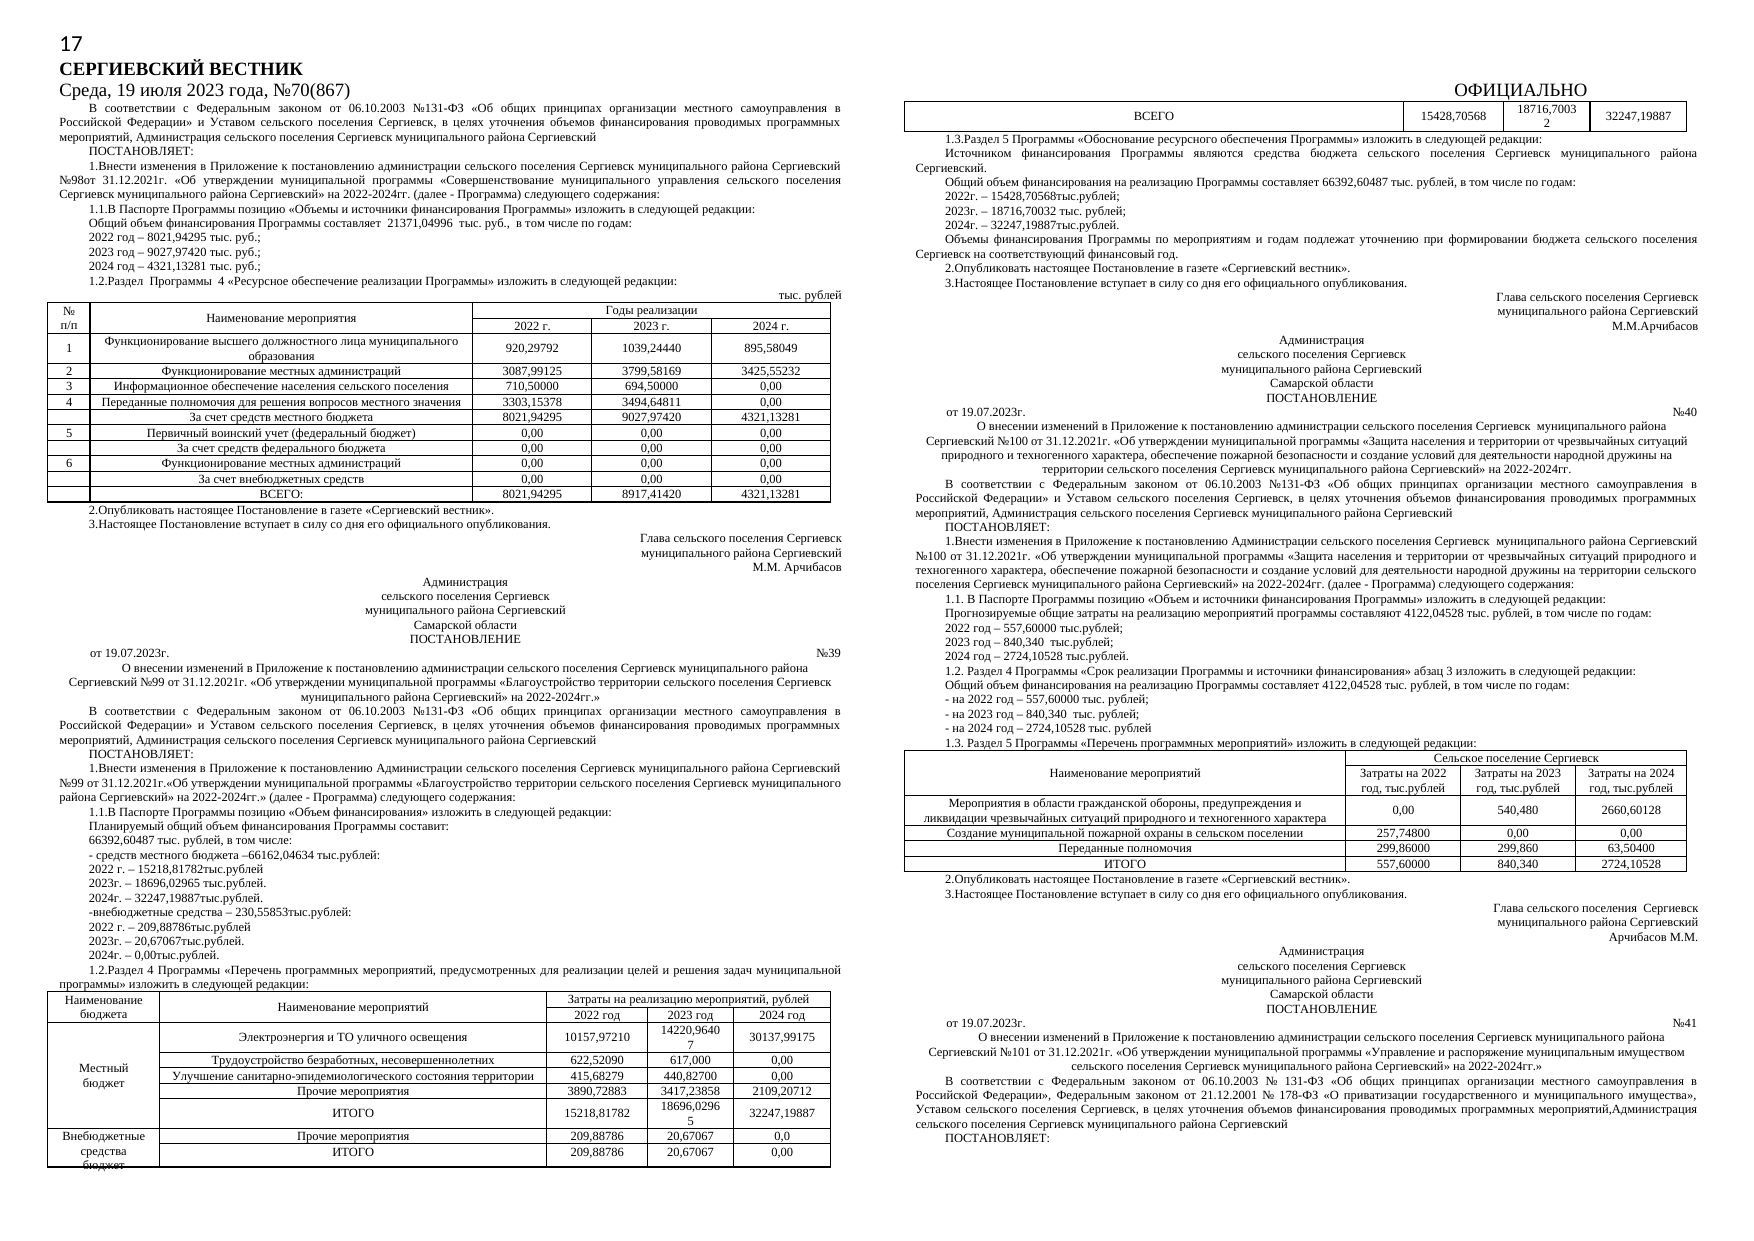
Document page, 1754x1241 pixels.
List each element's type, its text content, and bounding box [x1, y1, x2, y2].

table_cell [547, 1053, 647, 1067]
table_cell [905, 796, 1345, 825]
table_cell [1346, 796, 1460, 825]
text 1.2.Раздел 4 Программы «Перечень программных мероприятий, предусмотренных для реализации целей и решения задач муниципальной программы» изложить в следующей редакции: [59, 962, 842, 991]
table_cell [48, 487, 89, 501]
text Источником финансирования Программы являются средства бюджета сельского поселения Сергиевск муниципального района Сергиевский. [915, 146, 1698, 175]
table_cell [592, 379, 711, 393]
text сельского поселения Сергиевск [915, 347, 1698, 362]
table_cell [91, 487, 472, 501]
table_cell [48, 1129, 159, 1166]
text М.М. Арчибасов [59, 560, 842, 574]
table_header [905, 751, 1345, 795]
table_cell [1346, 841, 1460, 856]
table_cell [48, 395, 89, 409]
text 2022 год – 557,60000 тыс.рублей; [915, 620, 1698, 635]
text Арчибасов М.М. [915, 929, 1698, 944]
text 1.2.Раздел Программы 4 «Ресурсное обеспечение реализации Программы» изложить в следующей редакции: [59, 273, 842, 288]
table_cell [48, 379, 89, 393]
text 1.1. В Паспорте Программы позицию «Объем и источники финансирования Программы» изложить в следующей редакции: [915, 592, 1698, 606]
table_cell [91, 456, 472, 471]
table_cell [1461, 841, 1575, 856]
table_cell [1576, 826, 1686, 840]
text Общий объем финансирования на реализацию Программы составляет 4122,04528 тыс. рублей, в том числе по годам: [915, 678, 1698, 692]
text Администрация [59, 574, 842, 589]
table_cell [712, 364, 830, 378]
text Общий объем финансирования на реализацию Программы составляет 66392,60487 тыс. рублей, в том числе по годам: [915, 175, 1698, 189]
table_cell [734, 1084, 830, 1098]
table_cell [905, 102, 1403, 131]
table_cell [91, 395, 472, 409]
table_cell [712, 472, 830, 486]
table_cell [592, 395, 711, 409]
text тыс. рублей [59, 288, 842, 302]
text - на 2024 год – 2724,10528 тыс. рублей [915, 721, 1698, 735]
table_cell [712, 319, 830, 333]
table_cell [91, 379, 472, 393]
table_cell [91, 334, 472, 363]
text 1.3.Раздел 5 Программы «Обоснование ресурсного обеспечения Программы» изложить в следующей редакции: [915, 132, 1698, 146]
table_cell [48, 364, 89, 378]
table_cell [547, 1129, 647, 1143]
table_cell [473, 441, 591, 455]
text 1.1.В Паспорте Программы позицию «Объемы и источники финансирования Программы» изложить в следующей редакции: [59, 201, 842, 216]
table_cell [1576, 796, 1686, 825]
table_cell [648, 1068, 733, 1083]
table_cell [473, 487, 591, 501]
text муниципального района Сергиевский [915, 973, 1698, 987]
text Объемы финансирования Программы по мероприятиям и годам подлежат уточнению при формировании бюджета сельского поселения Сергиевск на соответствующий финансовый год. [915, 232, 1698, 261]
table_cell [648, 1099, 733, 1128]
text В соответствии с Федеральным законом от 06.10.2003 №131-ФЗ «Об общих принципах организации местного самоуправления в Российской Федерации» и Уставом сельского поселения Сергиевск, в целях уточнения объемов финансирования проводимых программных мероприятий, Администрация сельского поселения Сергиевск муниципального района Сергиевский [59, 101, 842, 144]
text Глава сельского поселения Сергиевск [59, 531, 842, 546]
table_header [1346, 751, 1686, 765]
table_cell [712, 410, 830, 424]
text 1.Внести изменения в Приложение к постановлению администрации сельского поселения Сергиевск муниципального района Сергиевский №98от 31.12.2021г. «Об утверждении муниципальной программы «Совершенствование муниципального управления сельского поселения Сергиевск муниципального района Сергиевский» на 2022-2024гг. (далее - Программа) следующего содержания: [59, 158, 842, 201]
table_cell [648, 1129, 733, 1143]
text муниципального района Сергиевский [915, 362, 1698, 376]
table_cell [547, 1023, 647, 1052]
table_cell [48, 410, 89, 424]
text 66392,60487 тыс. рублей, в том числе: [59, 833, 842, 847]
text - средств местного бюджета –66162,04634 тыс.рублей: [59, 847, 842, 862]
text ПОСТАНОВЛЯЕТ: [915, 520, 1698, 534]
text 3.Настоящее Постановление вступает в силу со дня его официального опубликования. [915, 275, 1698, 290]
text сельского поселения Сергиевск [915, 958, 1698, 973]
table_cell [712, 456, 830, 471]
text 2022 г. – 209,88786тыс.рублей [59, 919, 842, 934]
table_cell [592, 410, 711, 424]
text 3.Настоящее Постановление вступает в силу со дня его официального опубликования. [915, 886, 1698, 901]
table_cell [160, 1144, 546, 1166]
text сельского поселения Сергиевск [59, 589, 842, 603]
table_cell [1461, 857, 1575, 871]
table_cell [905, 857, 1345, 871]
text ПОСТАНОВЛЕНИЕ [59, 632, 842, 646]
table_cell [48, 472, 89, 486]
text Глава сельского поселения Сергиевск [915, 290, 1698, 304]
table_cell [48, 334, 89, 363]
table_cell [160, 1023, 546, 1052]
text ПОСТАНОВЛЯЕТ: [59, 747, 842, 761]
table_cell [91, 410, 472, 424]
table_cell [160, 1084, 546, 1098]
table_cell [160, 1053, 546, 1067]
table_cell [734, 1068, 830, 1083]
text ПОСТАНОВЛЕНИЕ [915, 390, 1698, 405]
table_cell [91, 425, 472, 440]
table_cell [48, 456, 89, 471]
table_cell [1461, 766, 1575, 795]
text Планируемый общий объем финансирования Программы составит: [59, 819, 842, 833]
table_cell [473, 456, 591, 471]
text Глава сельского поселения Сергиевск [915, 901, 1698, 915]
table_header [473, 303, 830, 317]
text Самарской области [915, 376, 1698, 390]
text 2.Опубликовать настоящее Постановление в газете «Сергиевский вестник». [59, 502, 842, 517]
text Самарской области [59, 617, 842, 632]
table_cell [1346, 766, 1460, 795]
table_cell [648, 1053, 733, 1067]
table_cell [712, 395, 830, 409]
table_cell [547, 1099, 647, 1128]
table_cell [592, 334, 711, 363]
text 1.1.В Паспорте Программы позицию «Объем финансирования» изложить в следующей редакции: [59, 804, 842, 819]
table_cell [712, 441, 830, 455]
text ПОСТАНОВЛЯЕТ: [915, 1131, 1698, 1145]
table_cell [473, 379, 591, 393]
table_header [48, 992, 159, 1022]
text В соответствии с Федеральным законом от 06.10.2003 № 131-ФЗ «Об общих принципах организации местного самоуправления в Российской Федерации», Федеральным законом от 21.12.2001 № 178-ФЗ «О приватизации государственного и муниципального имущества», Уставом сельского поселения Сергиевск, в целях уточнения объемов финансирования проводимых программных мероприятий,Администрация сельского поселения Сергиевск муниципального района Сергиевский [915, 1073, 1698, 1131]
text 1.Внести изменения в Приложение к постановлению Администрации сельского поселения Сергиевск муниципального района Сергиевский №99 от 31.12.2021г.«Об утверждении муниципальной программы «Благоустройство территории сельского поселения Сергиевск муниципального района Сергиевский» на 2022-2024гг.» (далее - Программа) следующего содержания: [59, 761, 842, 804]
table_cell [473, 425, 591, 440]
text ПОСТАНОВЛЕНИЕ [915, 1001, 1698, 1016]
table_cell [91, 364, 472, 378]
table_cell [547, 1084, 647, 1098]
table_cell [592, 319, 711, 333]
text 2024г. – 0,00тыс.рублей. [59, 948, 842, 962]
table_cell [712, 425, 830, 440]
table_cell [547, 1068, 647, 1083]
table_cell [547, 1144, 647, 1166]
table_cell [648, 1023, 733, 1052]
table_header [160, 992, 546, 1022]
text - на 2022 год – 557,60000 тыс. рублей; [915, 692, 1698, 707]
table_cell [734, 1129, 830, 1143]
text ПОСТАНОВЛЯЕТ: [59, 144, 842, 158]
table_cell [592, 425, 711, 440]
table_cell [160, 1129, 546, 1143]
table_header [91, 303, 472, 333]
text муниципального района Сергиевский [915, 304, 1698, 318]
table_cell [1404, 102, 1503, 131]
text 2.Опубликовать настоящее Постановление в газете «Сергиевский вестник». [915, 872, 1698, 886]
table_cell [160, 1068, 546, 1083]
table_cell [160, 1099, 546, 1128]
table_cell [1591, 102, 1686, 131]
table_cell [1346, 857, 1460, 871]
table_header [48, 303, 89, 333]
text -внебюджетные средства – 230,55853тыс.рублей: [59, 905, 842, 919]
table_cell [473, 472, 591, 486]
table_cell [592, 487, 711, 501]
text В соответствии с Федеральным законом от 06.10.2003 №131-ФЗ «Об общих принципах организации местного самоуправления в Российской Федерации» и Уставом сельского поселения Сергиевск, в целях уточнения объемов финансирования проводимых программных мероприятий, Администрация сельского поселения Сергиевск муниципального района Сергиевский [59, 704, 842, 747]
text от 19.07.2023г. №41 [915, 1016, 1698, 1030]
text О внесении изменений в Приложение к постановлению администрации сельского поселения Сергиевск муниципального района Сергиевский №101 от 31.12.2021г. «Об утверждении муниципальной программы «Управление и распоряжение муниципальным имуществом сельского поселения Сергиевск муниципального района Сергиевский» на 2022-2024гг.» [915, 1030, 1698, 1073]
text 1.3. Раздел 5 Программы «Перечень программных мероприятий» изложить в следующей редакции: [915, 735, 1698, 750]
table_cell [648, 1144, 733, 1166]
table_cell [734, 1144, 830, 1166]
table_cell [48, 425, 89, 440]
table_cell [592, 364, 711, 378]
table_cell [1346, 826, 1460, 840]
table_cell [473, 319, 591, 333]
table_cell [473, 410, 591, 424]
text 2023г. – 20,67067тыс.рублей. [59, 934, 842, 948]
text 2022г. – 15428,70568тыс.рублей; [915, 189, 1698, 203]
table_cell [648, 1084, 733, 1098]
text В соответствии с Федеральным законом от 06.10.2003 №131-ФЗ «Об общих принципах организации местного самоуправления в Российской Федерации» и Уставом сельского поселения Сергиевск, в целях уточнения объемов финансирования проводимых программных мероприятий, Администрация сельского поселения Сергиевск муниципального района Сергиевский [915, 477, 1698, 520]
text 1.Внести изменения в Приложение к постановлению Администрации сельского поселения Сергиевск муниципального района Сергиевский №100 от 31.12.2021г. «Об утверждении муниципальной программы «Защита населения и территории от чрезвычайных ситуаций природного и техногенного характера, обеспечение пожарной безопасности и создание условий для деятельности народной дружины на территории сельского поселения Сергиевск муниципального района Сергиевский» на 2022-2024гг. (далее - Программа) следующего содержания: [915, 534, 1698, 592]
text от 19.07.2023г. №40 [915, 405, 1698, 419]
text 2022 год – 8021,94295 тыс. руб.; [59, 230, 842, 244]
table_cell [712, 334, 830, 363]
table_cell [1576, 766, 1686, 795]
text муниципального района Сергиевский [59, 546, 842, 560]
text Самарской области [915, 987, 1698, 1001]
text Общий объем финансирования Программы составляет 21371,04996 тыс. руб., в том числе по годам: [59, 216, 842, 230]
text Администрация [915, 944, 1698, 958]
text муниципального района Сергиевский [59, 603, 842, 617]
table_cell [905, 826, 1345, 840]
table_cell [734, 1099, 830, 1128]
text 2023г. – 18696,02965 тыс.рублей. [59, 876, 842, 891]
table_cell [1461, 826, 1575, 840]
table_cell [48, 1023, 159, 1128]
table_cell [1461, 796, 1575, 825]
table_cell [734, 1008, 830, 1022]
text О внесении изменений в Приложение к постановлению администрации сельского поселения Сергиевск муниципального района Сергиевский №100 от 31.12.2021г. «Об утверждении муниципальной программы «Защита населения и территории от чрезвычайных ситуаций природного и техногенного характера, обеспечение пожарной безопасности и создание условий для деятельности народной дружины на территории сельского поселения Сергиевск муниципального района Сергиевский» на 2022-2024гг. [915, 419, 1698, 477]
text муниципального района Сергиевский [915, 915, 1698, 929]
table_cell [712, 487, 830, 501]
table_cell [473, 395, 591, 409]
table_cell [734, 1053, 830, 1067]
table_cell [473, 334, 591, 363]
text 2022 г. – 15218,81782тыс.рублей [59, 862, 842, 876]
text 1.2. Раздел 4 Программы «Срок реализации Программы и источники финансирования» абзац 3 изложить в следующей редакции: [915, 663, 1698, 678]
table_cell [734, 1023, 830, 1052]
text Прогнозируемые общие затраты на реализацию мероприятий программы составляют 4122,04528 тыс. рублей, в том числе по годам: [915, 606, 1698, 620]
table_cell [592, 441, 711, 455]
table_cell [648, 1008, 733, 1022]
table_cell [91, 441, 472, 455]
text 2024г. – 32247,19887тыс.рублей. [915, 218, 1698, 232]
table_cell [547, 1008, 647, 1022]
text М.М.Арчибасов [915, 318, 1698, 333]
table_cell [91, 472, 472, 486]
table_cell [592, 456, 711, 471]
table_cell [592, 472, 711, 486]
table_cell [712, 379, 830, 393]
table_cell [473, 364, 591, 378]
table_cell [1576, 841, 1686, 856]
text от 19.07.2023г. №39 [59, 646, 842, 661]
text О внесении изменений в Приложение к постановлению администрации сельского поселения Сергиевск муниципального района Сергиевский №99 от 31.12.2021г. «Об утверждении муниципальной программы «Благоустройство территории сельского поселения Сергиевск муниципального района Сергиевский» на 2022-2024гг.» [59, 661, 842, 704]
text 2024 год – 4321,13281 тыс. руб.; [59, 259, 842, 273]
text 3.Настоящее Постановление вступает в силу со дня его официального опубликования. [59, 517, 842, 531]
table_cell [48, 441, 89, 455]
text - на 2023 год – 840,340 тыс. рублей; [915, 707, 1698, 721]
text 2023г. – 18716,70032 тыс. рублей; [915, 203, 1698, 218]
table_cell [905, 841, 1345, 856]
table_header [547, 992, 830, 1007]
text 2023 год – 840,340 тыс.рублей; [915, 635, 1698, 649]
text 2024 год – 2724,10528 тыс.рублей. [915, 649, 1698, 663]
text 2.Опубликовать настоящее Постановление в газете «Сергиевский вестник». [915, 261, 1698, 275]
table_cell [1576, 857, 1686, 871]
text 2023 год – 9027,97420 тыс. руб.; [59, 244, 842, 259]
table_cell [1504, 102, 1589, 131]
text 2024г. – 32247,19887тыс.рублей. [59, 891, 842, 905]
text Администрация [915, 333, 1698, 347]
